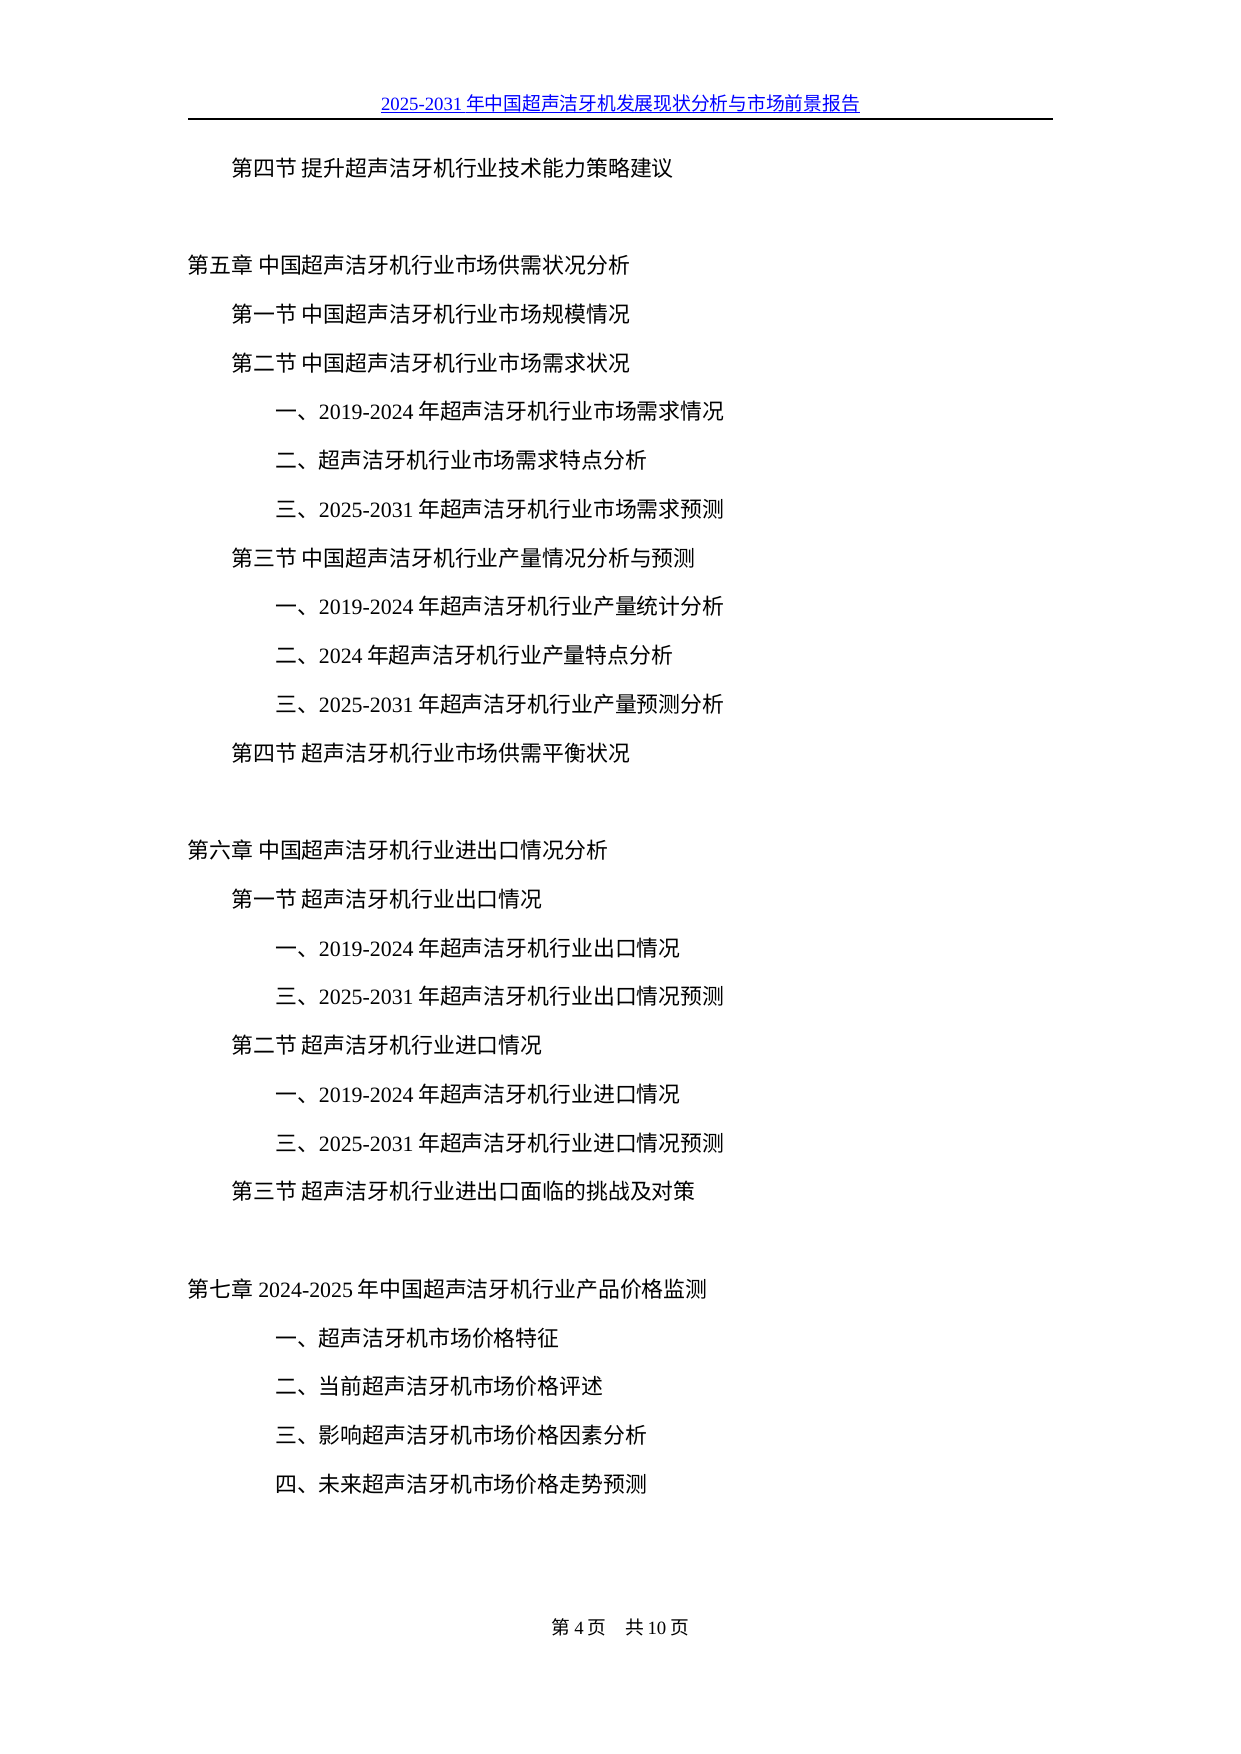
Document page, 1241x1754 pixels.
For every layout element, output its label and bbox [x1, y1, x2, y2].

text [187, 150, 1053, 1499]
